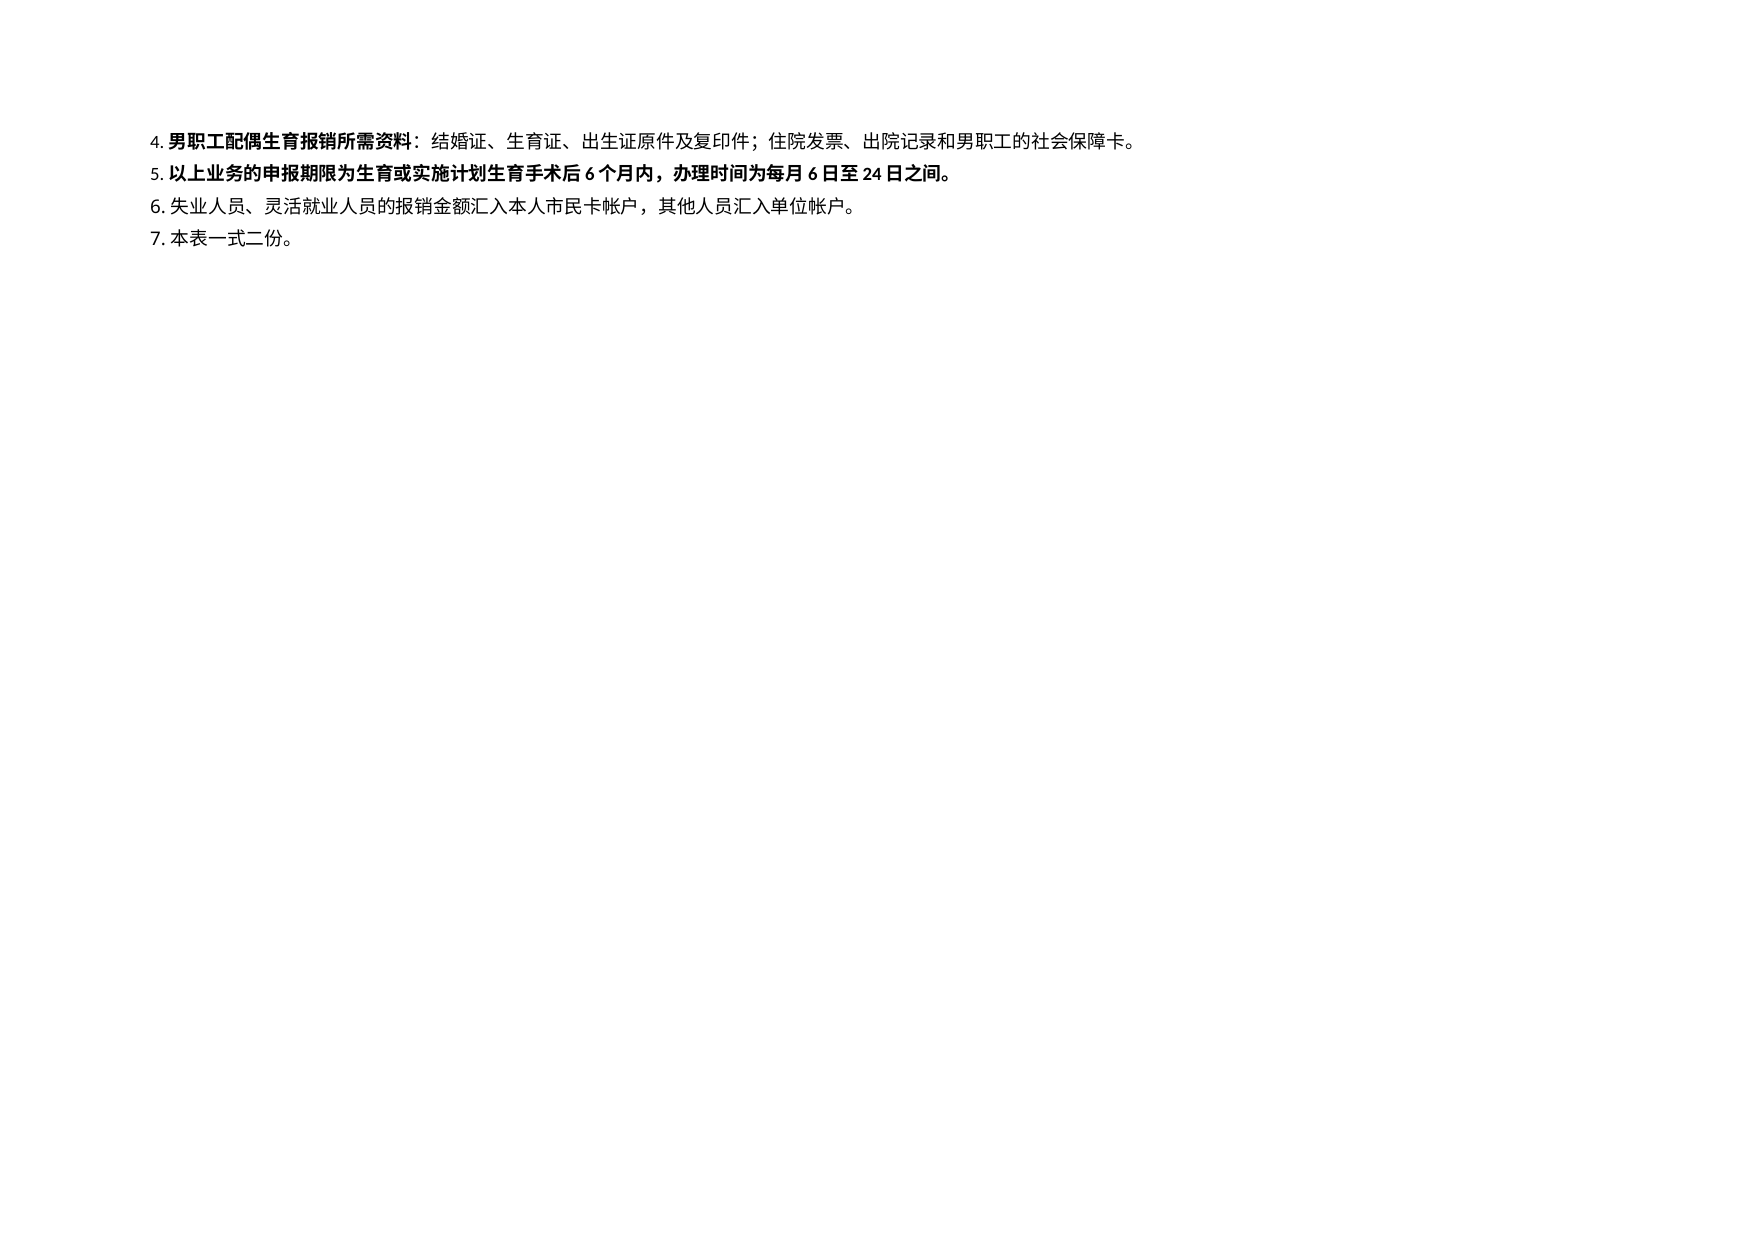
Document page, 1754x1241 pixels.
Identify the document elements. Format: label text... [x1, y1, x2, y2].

text 4. 男职工配偶生育报销所需资料：结婚证、生育证、出生证原件及复印件；住院发票、出院记录和男职工的社会保障卡。 [150, 124, 1604, 156]
text 6. 失业人员、灵活就业人员的报销金额汇入本人市民卡帐户，其他人员汇入单位帐户。 [150, 189, 1604, 221]
text 5. 以上业务的申报期限为生育或实施计划生育手术后6个月内，办理时间为每月6日至24日之间。 [150, 156, 1604, 189]
text 7. 本表一式二份。 [150, 221, 1604, 254]
